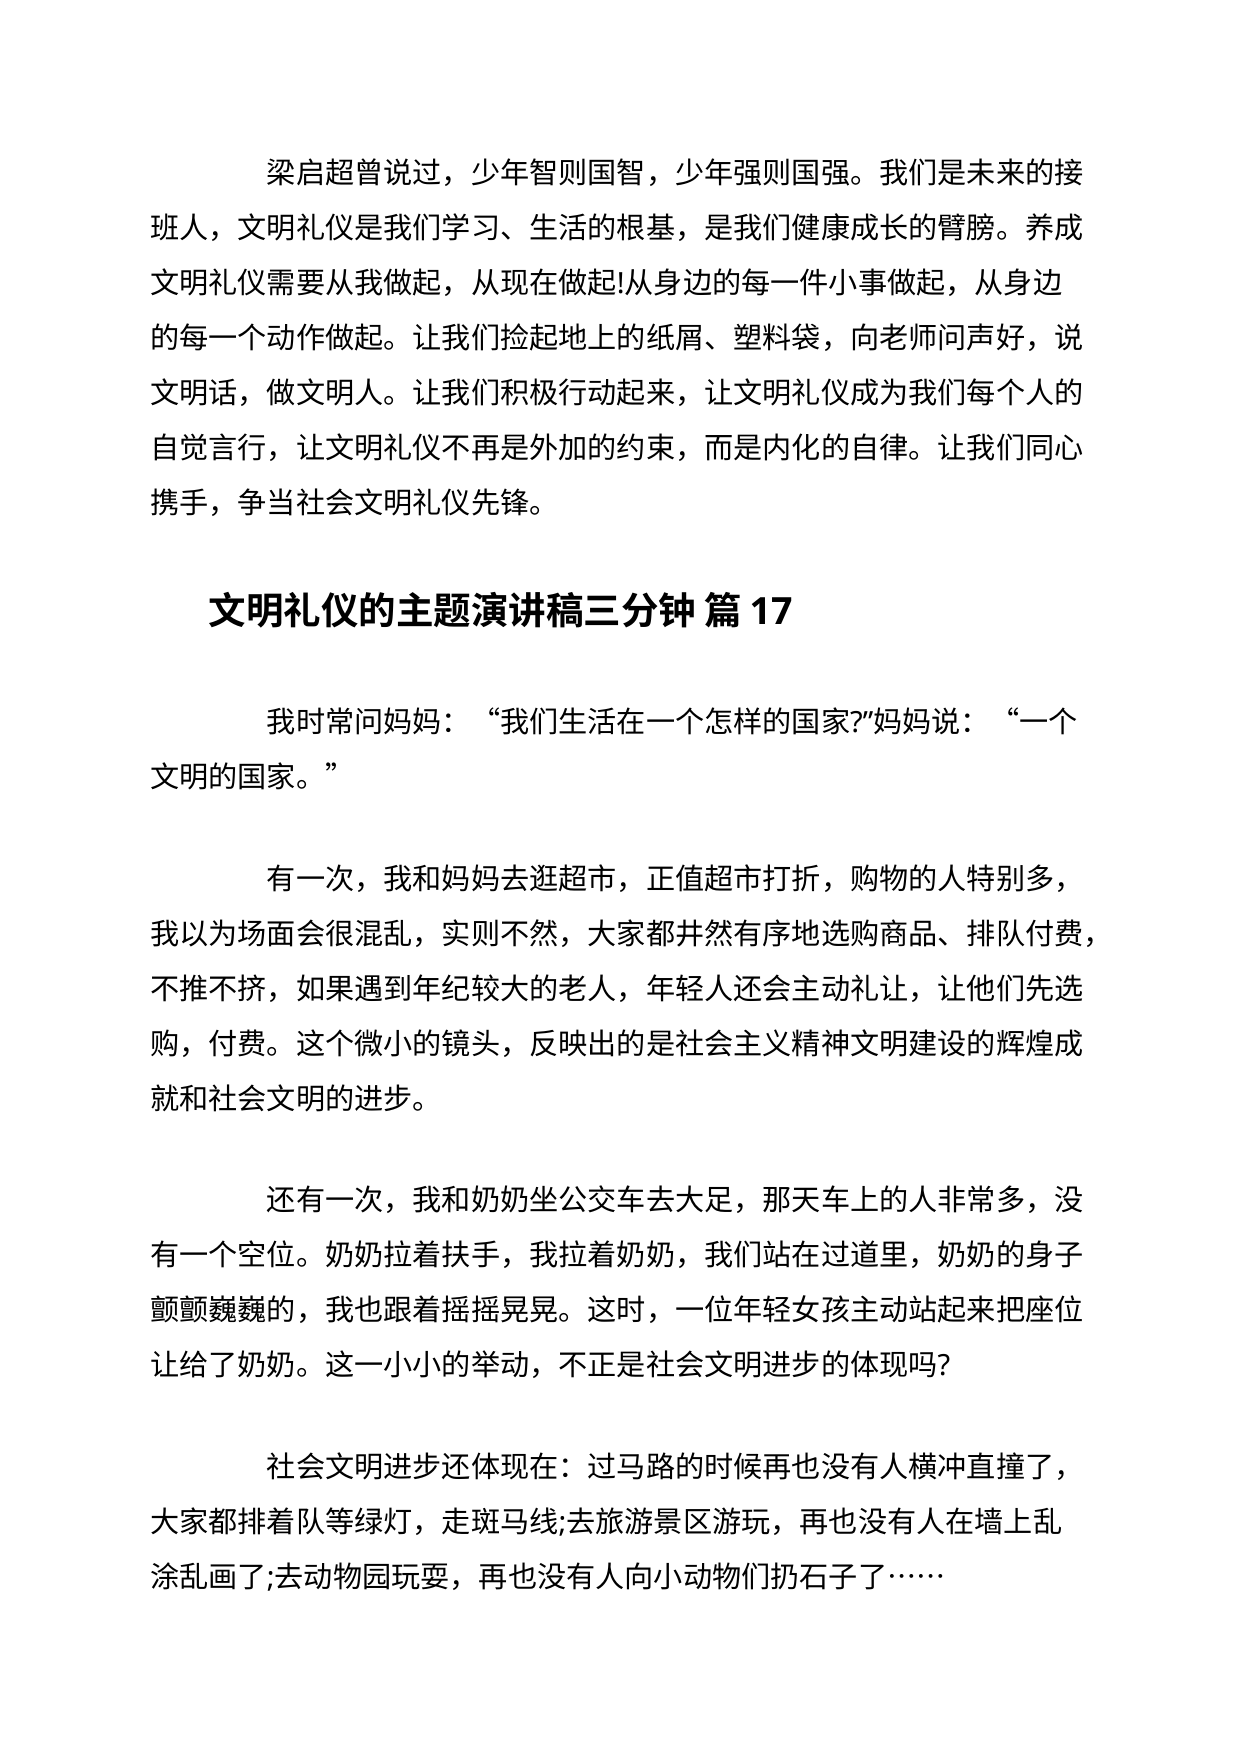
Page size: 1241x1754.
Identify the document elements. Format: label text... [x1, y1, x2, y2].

text 梁启超曾说过，少年智则国智，少年强则国强。我们是未来的接班人，文明礼仪是我们学习、生活的根基，是我们健康成长的臂膀。养成文明礼仪需要从我做起，从现在做起!从身边的每一件小事做起，从身边的每一个动作做起。让我们捡起地上的纸屑、塑料袋，向老师问声好，说文明话，做文明人。让我们积极行动起来，让文明礼仪成为我们每个人的自觉言行，让文明礼仪不再是外加的约束，而是内化的自律。让我们同心携手，争当社会文明礼仪先锋。 [150, 150, 1090, 522]
text 还有一次，我和奶奶坐公交车去大足，那天车上的人非常多，没有一个空位。奶奶拉着扶手，我拉着奶奶，我们站在过道里，奶奶的身子颤颤巍巍的，我也跟着摇摇晃晃。这时，一位年轻女孩主动站起来把座位让给了奶奶。这一小小的举动，不正是社会文明进步的体现吗? [150, 1177, 1090, 1384]
text 有一次，我和妈妈去逛超市，正值超市打折，购物的人特别多，我以为场面会很混乱，实则不然，大家都井然有序地选购商品、排队付费，不推不挤，如果遇到年纪较大的老人，年轻人还会主动礼让，让他们先选购，付费。这个微小的镜头，反映出的是社会主义精神文明建设的辉煌成就和社会文明的进步。 [150, 856, 1090, 1117]
text 文明礼仪的主题演讲稿三分钟 篇17 [150, 581, 1090, 636]
text 社会文明进步还体现在：过马路的时候再也没有人横冲直撞了，大家都排着队等绿灯，走斑马线;去旅游景区游玩，再也没有人在墙上乱涂乱画了;去动物园玩耍，再也没有人向小动物们扔石子了…… [150, 1444, 1090, 1596]
text 我时常问妈妈：“我们生活在一个怎样的国家?”妈妈说：“一个文明的国家。” [150, 699, 1090, 796]
